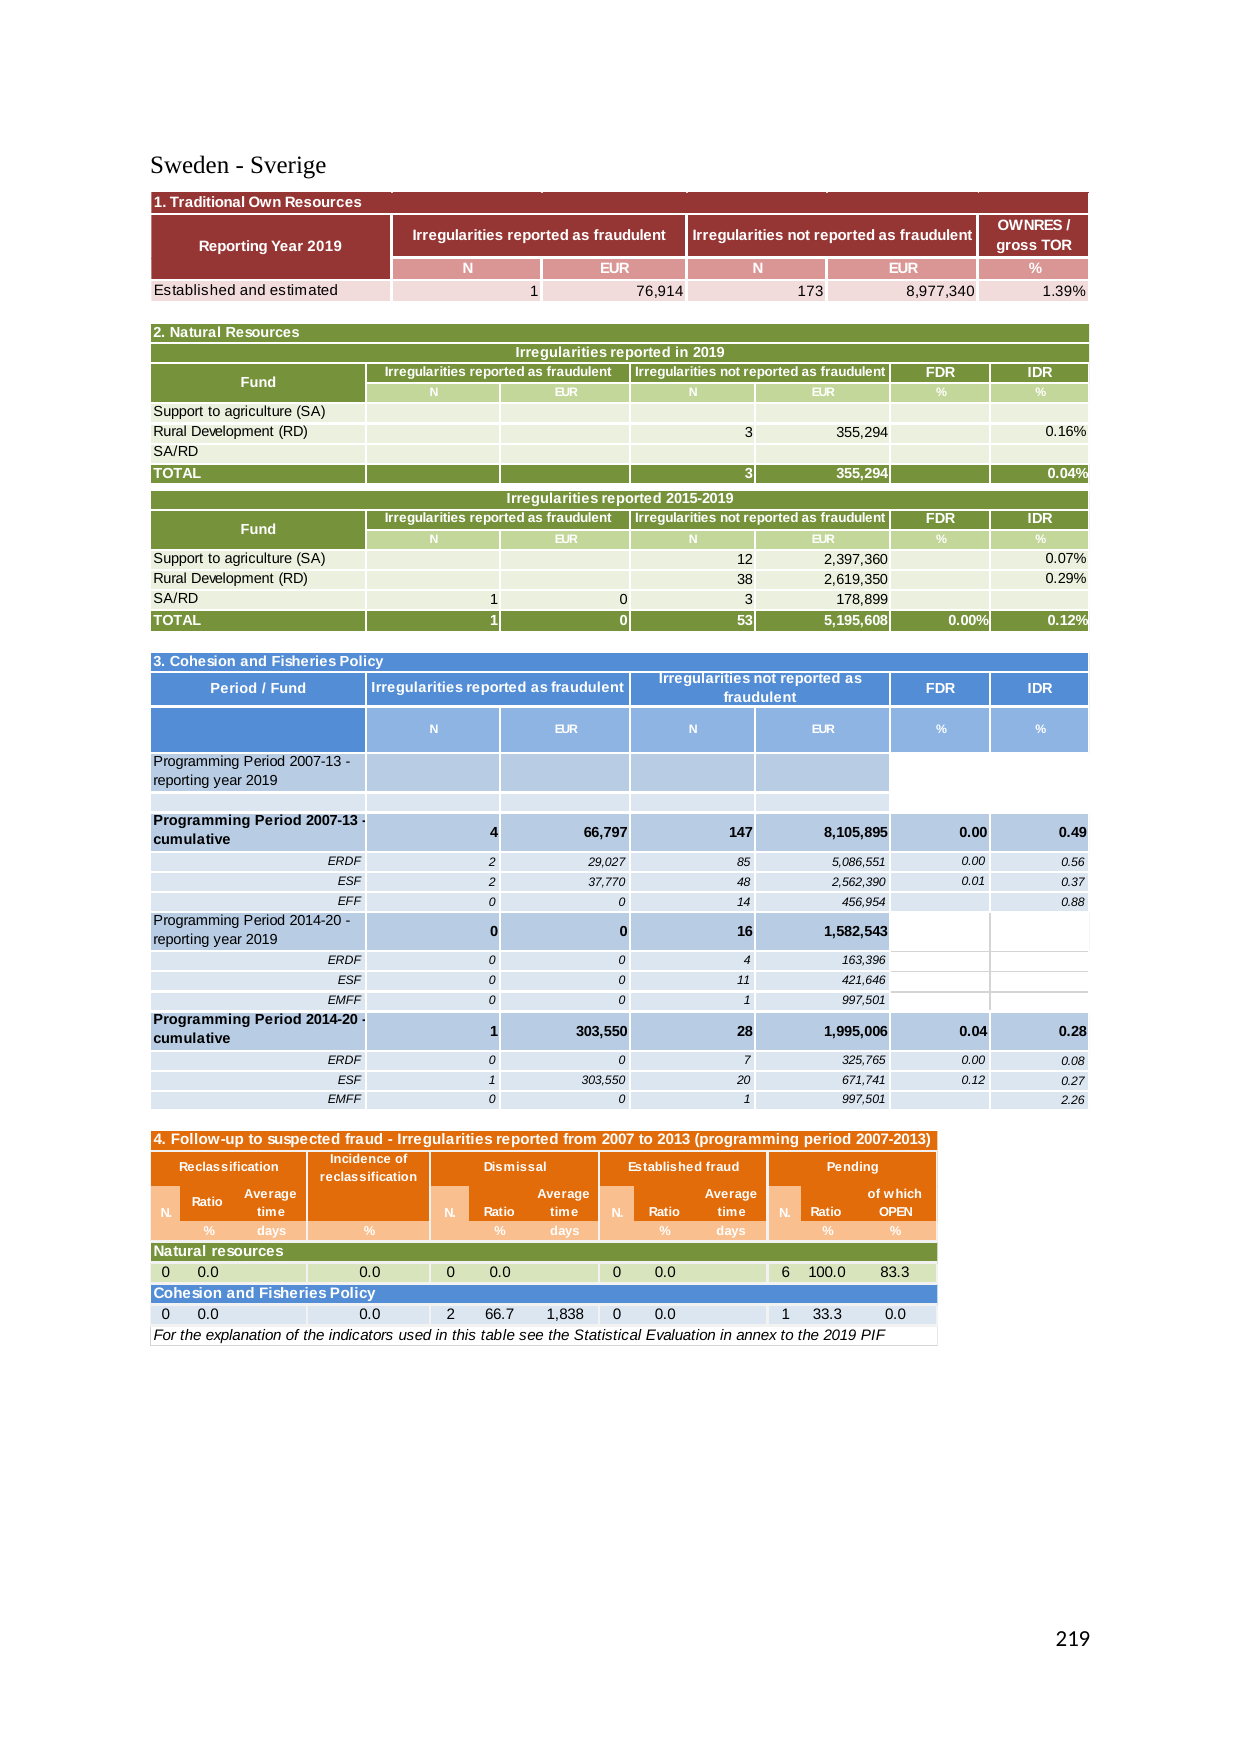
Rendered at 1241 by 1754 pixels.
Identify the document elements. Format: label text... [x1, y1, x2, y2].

subtitle Sweden - Sverige [150, 150, 1090, 179]
